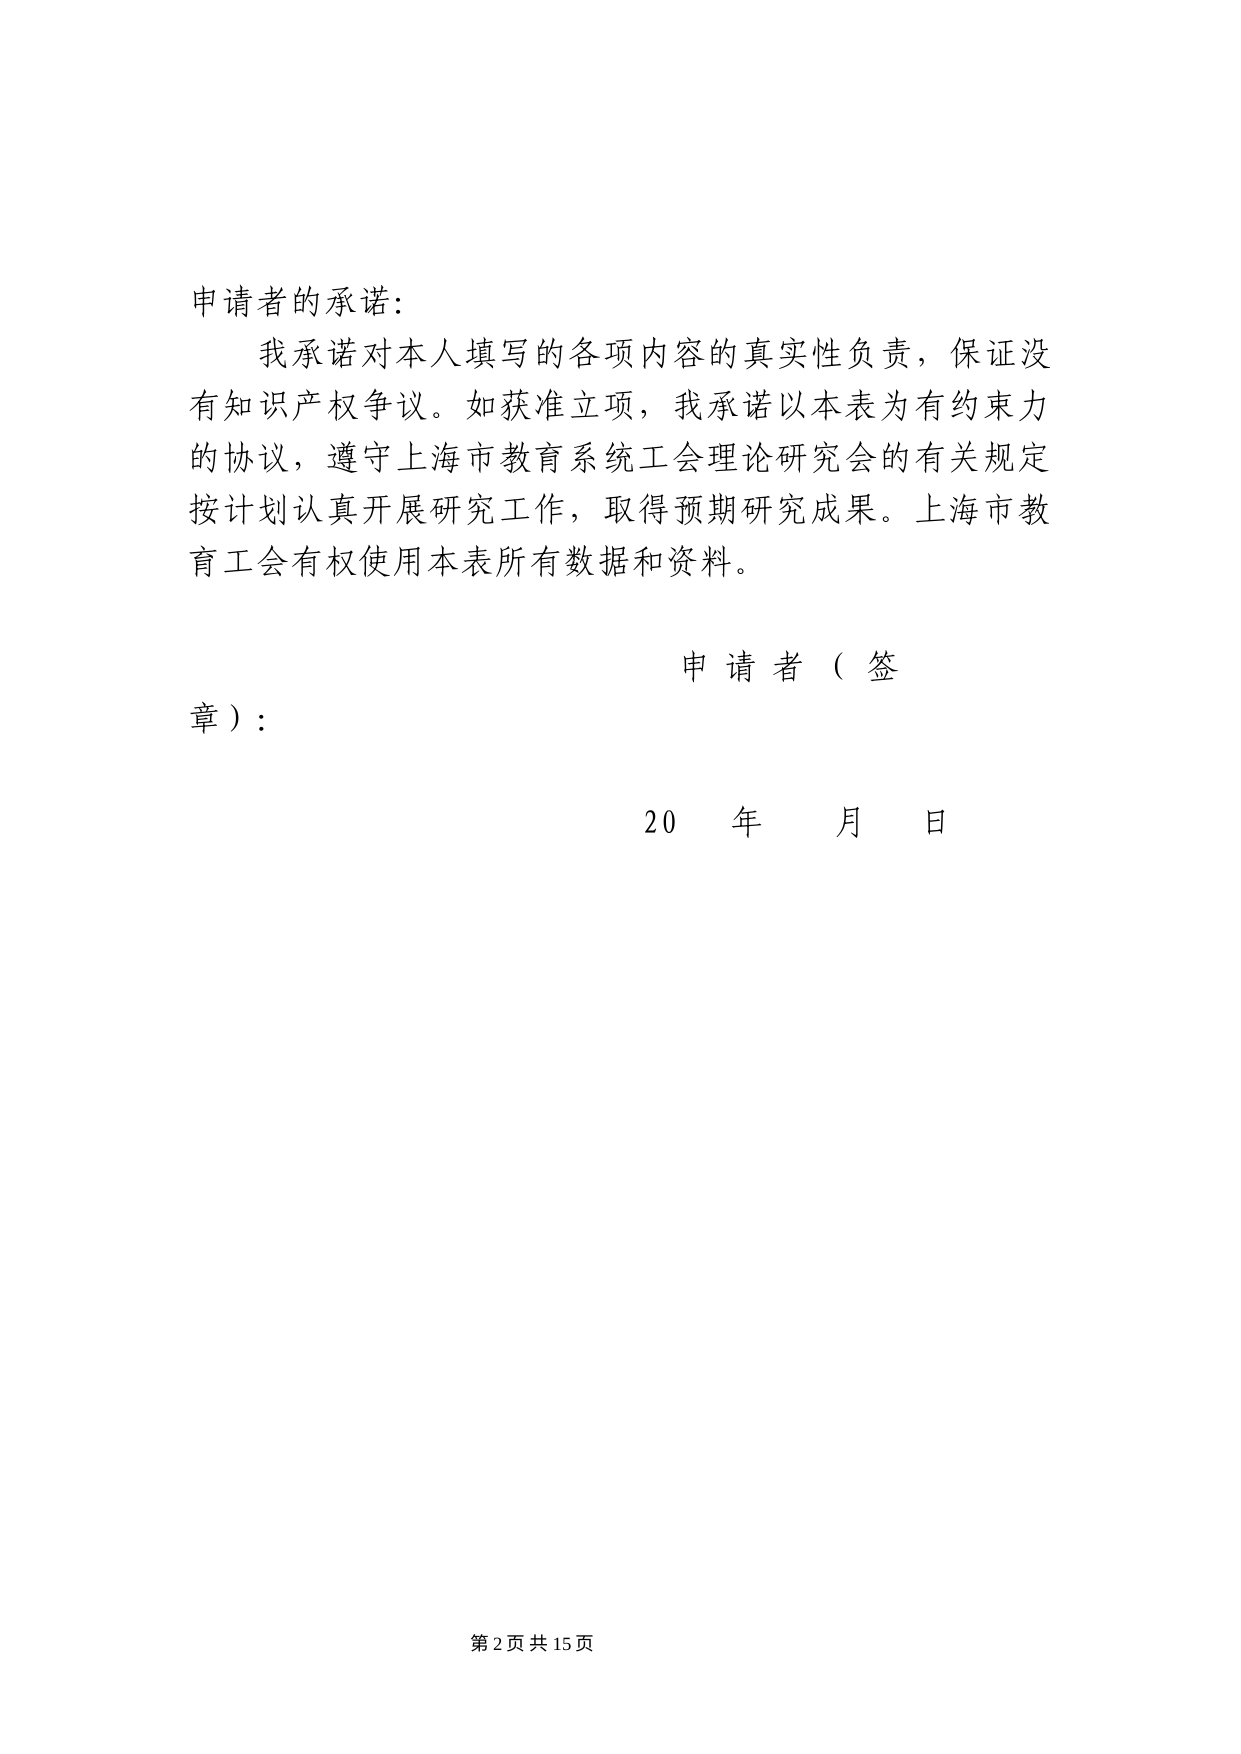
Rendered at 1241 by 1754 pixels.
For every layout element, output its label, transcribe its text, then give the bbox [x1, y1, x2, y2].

text 申请者的承诺： [187, 266, 1053, 318]
text 20 年 月 日一、课题组基本情况 [187, 787, 1053, 839]
text 申请者（签章）： [187, 631, 899, 735]
text 我承诺对本人填写的各项内容的真实性负责，保证没有知识产权争议。如获准立项，我承诺以本表为有约束力的协议，遵守上海市教育系统工会理论研究会的有关规定，按计划认真开展研究工作，取得预期研究成果。上海市教育工会有权使用本表所有数据和资料。 [187, 318, 1053, 579]
